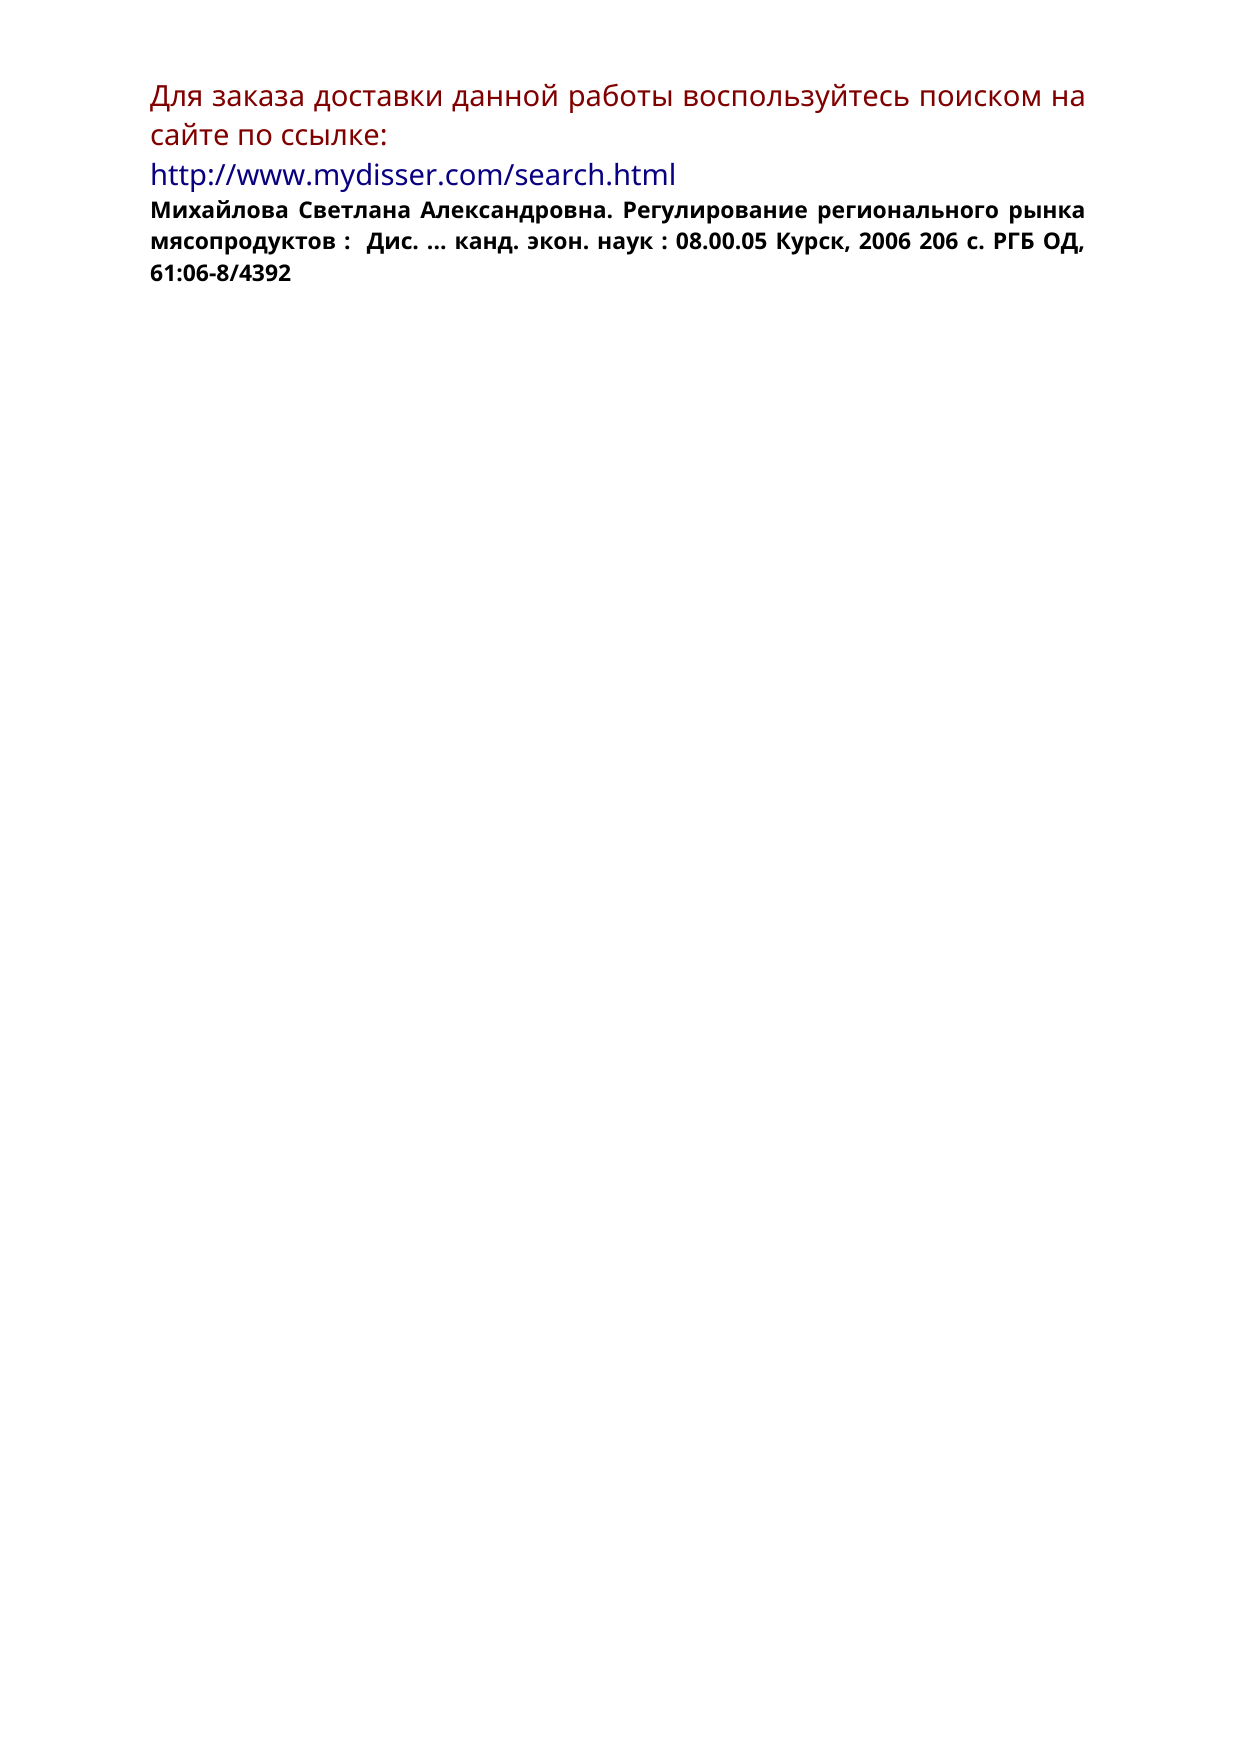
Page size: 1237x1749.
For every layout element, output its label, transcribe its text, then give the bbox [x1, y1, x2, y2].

text Михайлова Светлана Александровна. Регулирование регионального рынка мясопродуктов : Дис. ... канд. экон. наук : 08.00.05 Курск, 2006 206 с. РГБ ОД, 61:06-8/4392 [150, 194, 1086, 288]
